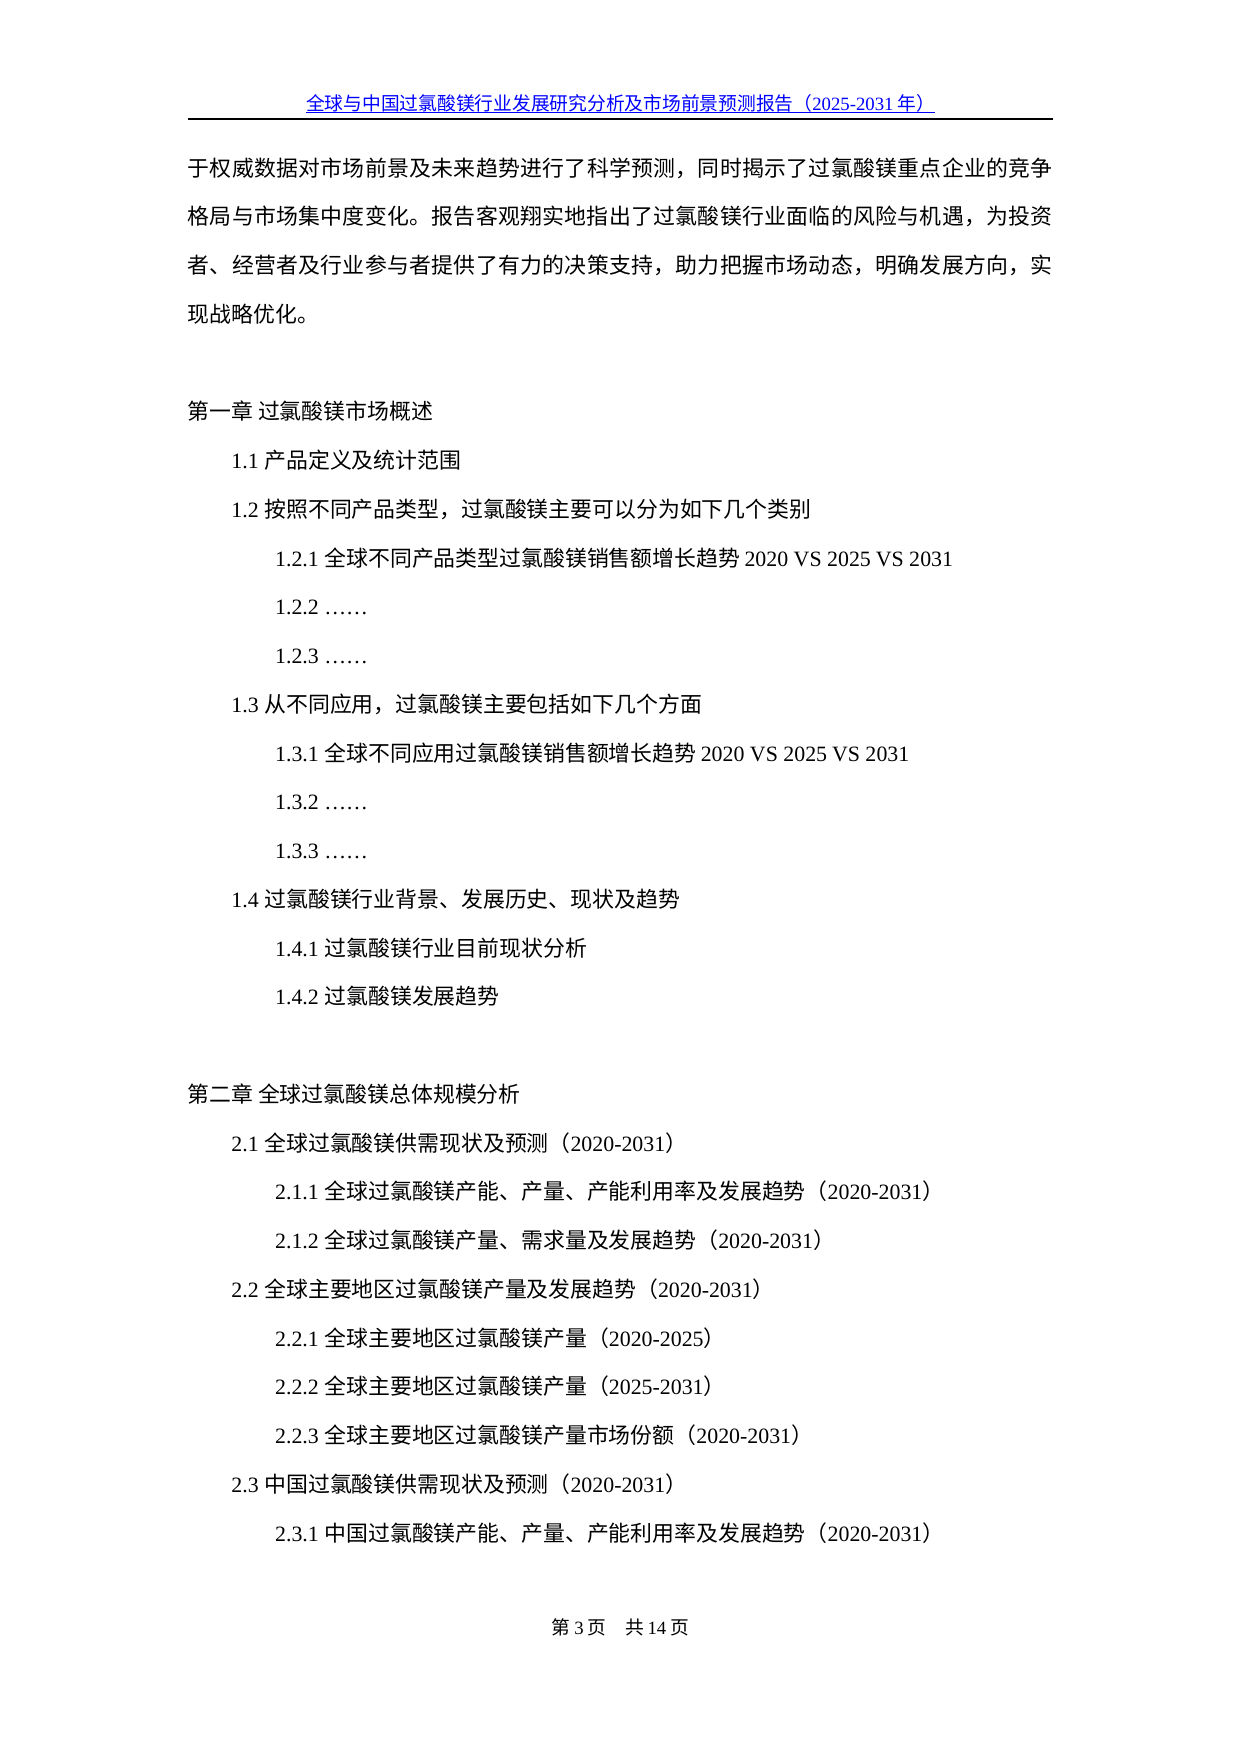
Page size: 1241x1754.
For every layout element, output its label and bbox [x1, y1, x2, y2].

text [187, 150, 1053, 1548]
